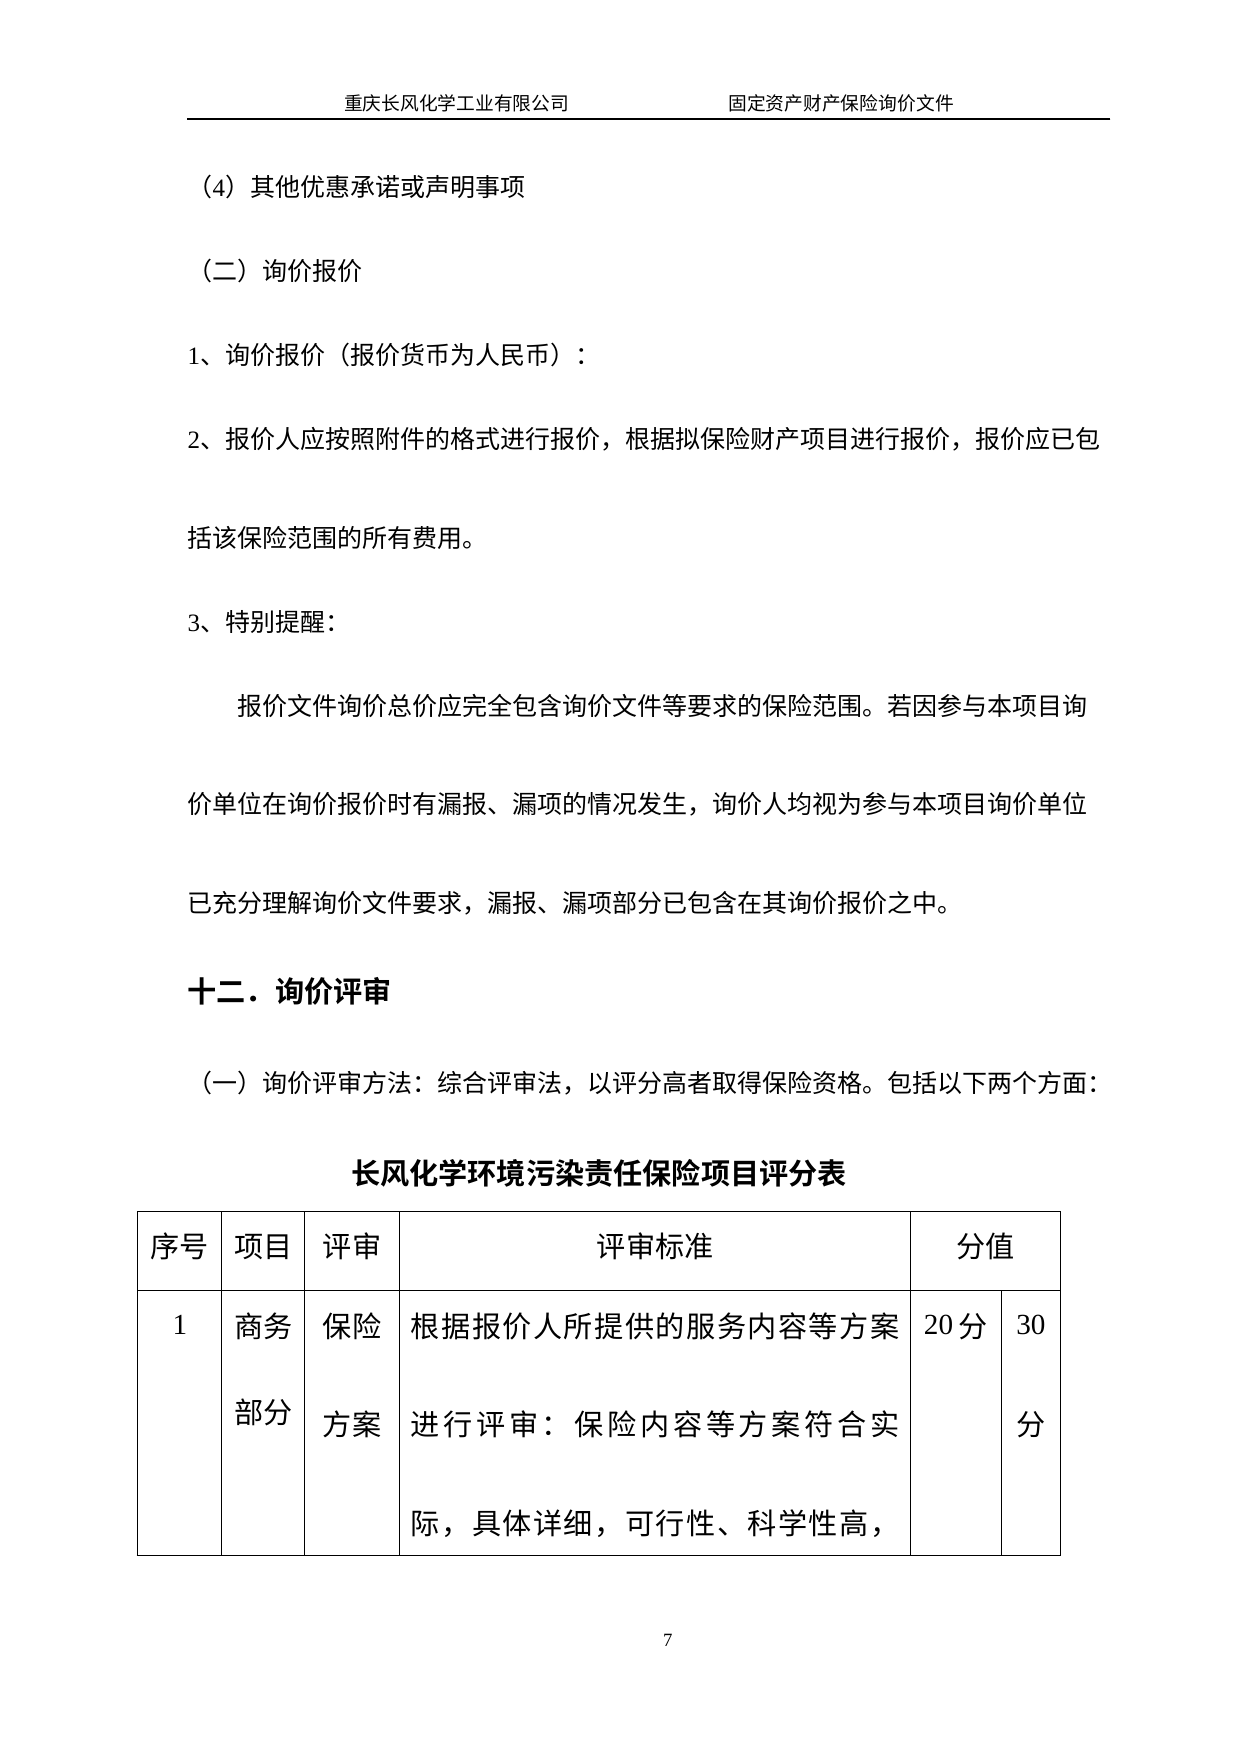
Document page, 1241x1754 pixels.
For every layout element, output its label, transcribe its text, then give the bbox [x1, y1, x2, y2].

table_header 长风化学环境污染责任保险项目评分表 [137, 1133, 1060, 1211]
table_cell 保险方案 [305, 1291, 399, 1555]
table_cell 30分 [1002, 1291, 1060, 1555]
text 报价文件询价总价应完全包含询价文件等要求的保险范围。若因参与本项目询价单位在询价报价时有漏报、漏项的情况发生，询价人均视为参与本项目询价单位已充分理解询价文件要求，漏报、漏项部分已包含在其询价报价之中。 [187, 671, 1110, 935]
text 3、特别提醒： [187, 587, 1110, 653]
table_cell 评审标准 [400, 1212, 910, 1290]
text 1、询价报价（报价货币为人民币）： [187, 321, 1110, 387]
table_cell 评审 [305, 1212, 399, 1290]
table_cell 项目 [222, 1212, 304, 1290]
text （二）询价报价 [187, 237, 1110, 303]
table_cell 20分 [911, 1291, 1001, 1555]
table_cell 1 [138, 1291, 221, 1555]
table_cell 商务 部分 [222, 1291, 304, 1555]
table_cell 序号 [138, 1212, 221, 1290]
subtitle 十二．询价评审 [187, 969, 1110, 1011]
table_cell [400, 1291, 910, 1555]
text （4）其他优惠承诺或声明事项 [187, 153, 1110, 219]
table_cell 分值 [911, 1212, 1060, 1290]
text （一）询价评审方法：综合评审法，以评分高者取得保险资格。包括以下两个方面： [187, 1049, 1110, 1114]
text 2、报价人应按照附件的格式进行报价，根据拟保险财产项目进行报价，报价应已包括该保险范围的所有费用。 [187, 405, 1110, 569]
